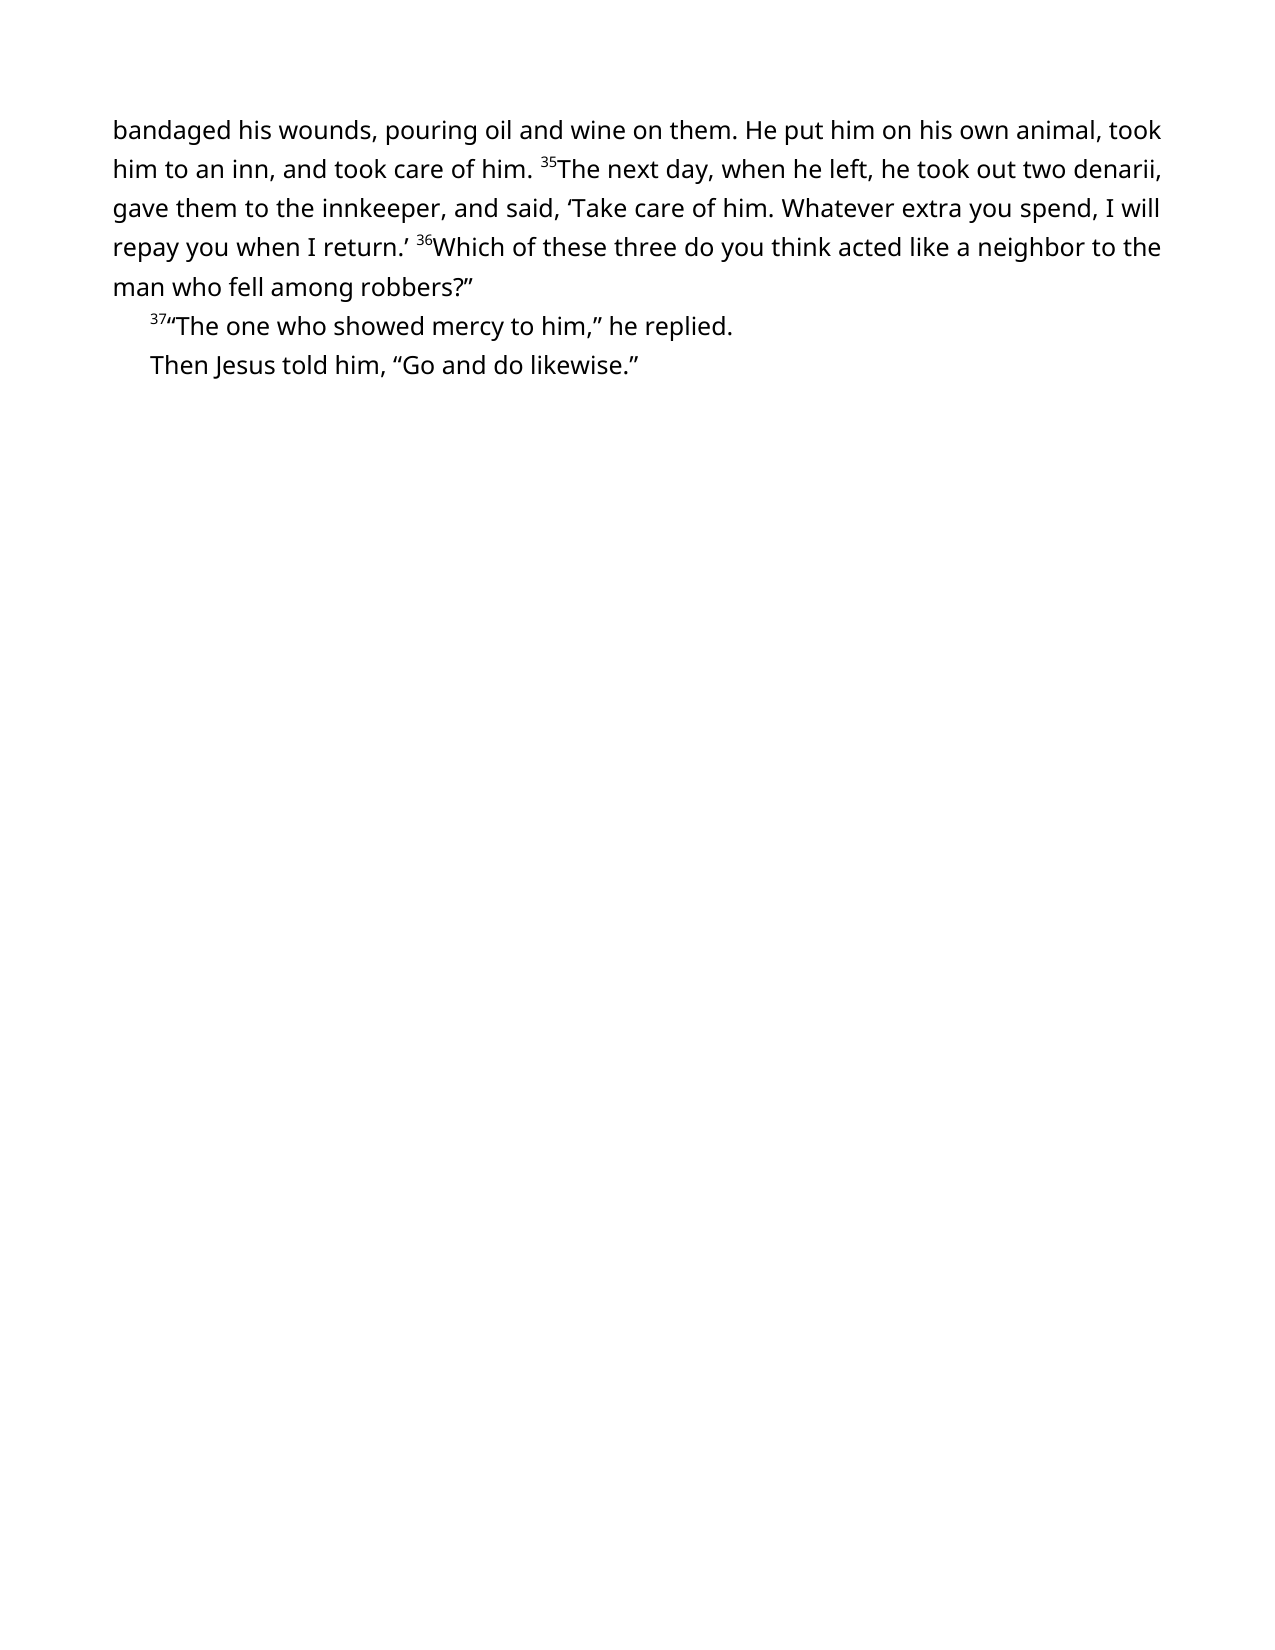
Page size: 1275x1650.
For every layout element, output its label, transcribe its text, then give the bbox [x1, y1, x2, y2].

text Then Jesus told him, “Go and do likewise.” [112, 347, 1162, 382]
text 37“The one who showed mercy to him,” he replied. [112, 308, 1162, 342]
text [112, 112, 1162, 303]
